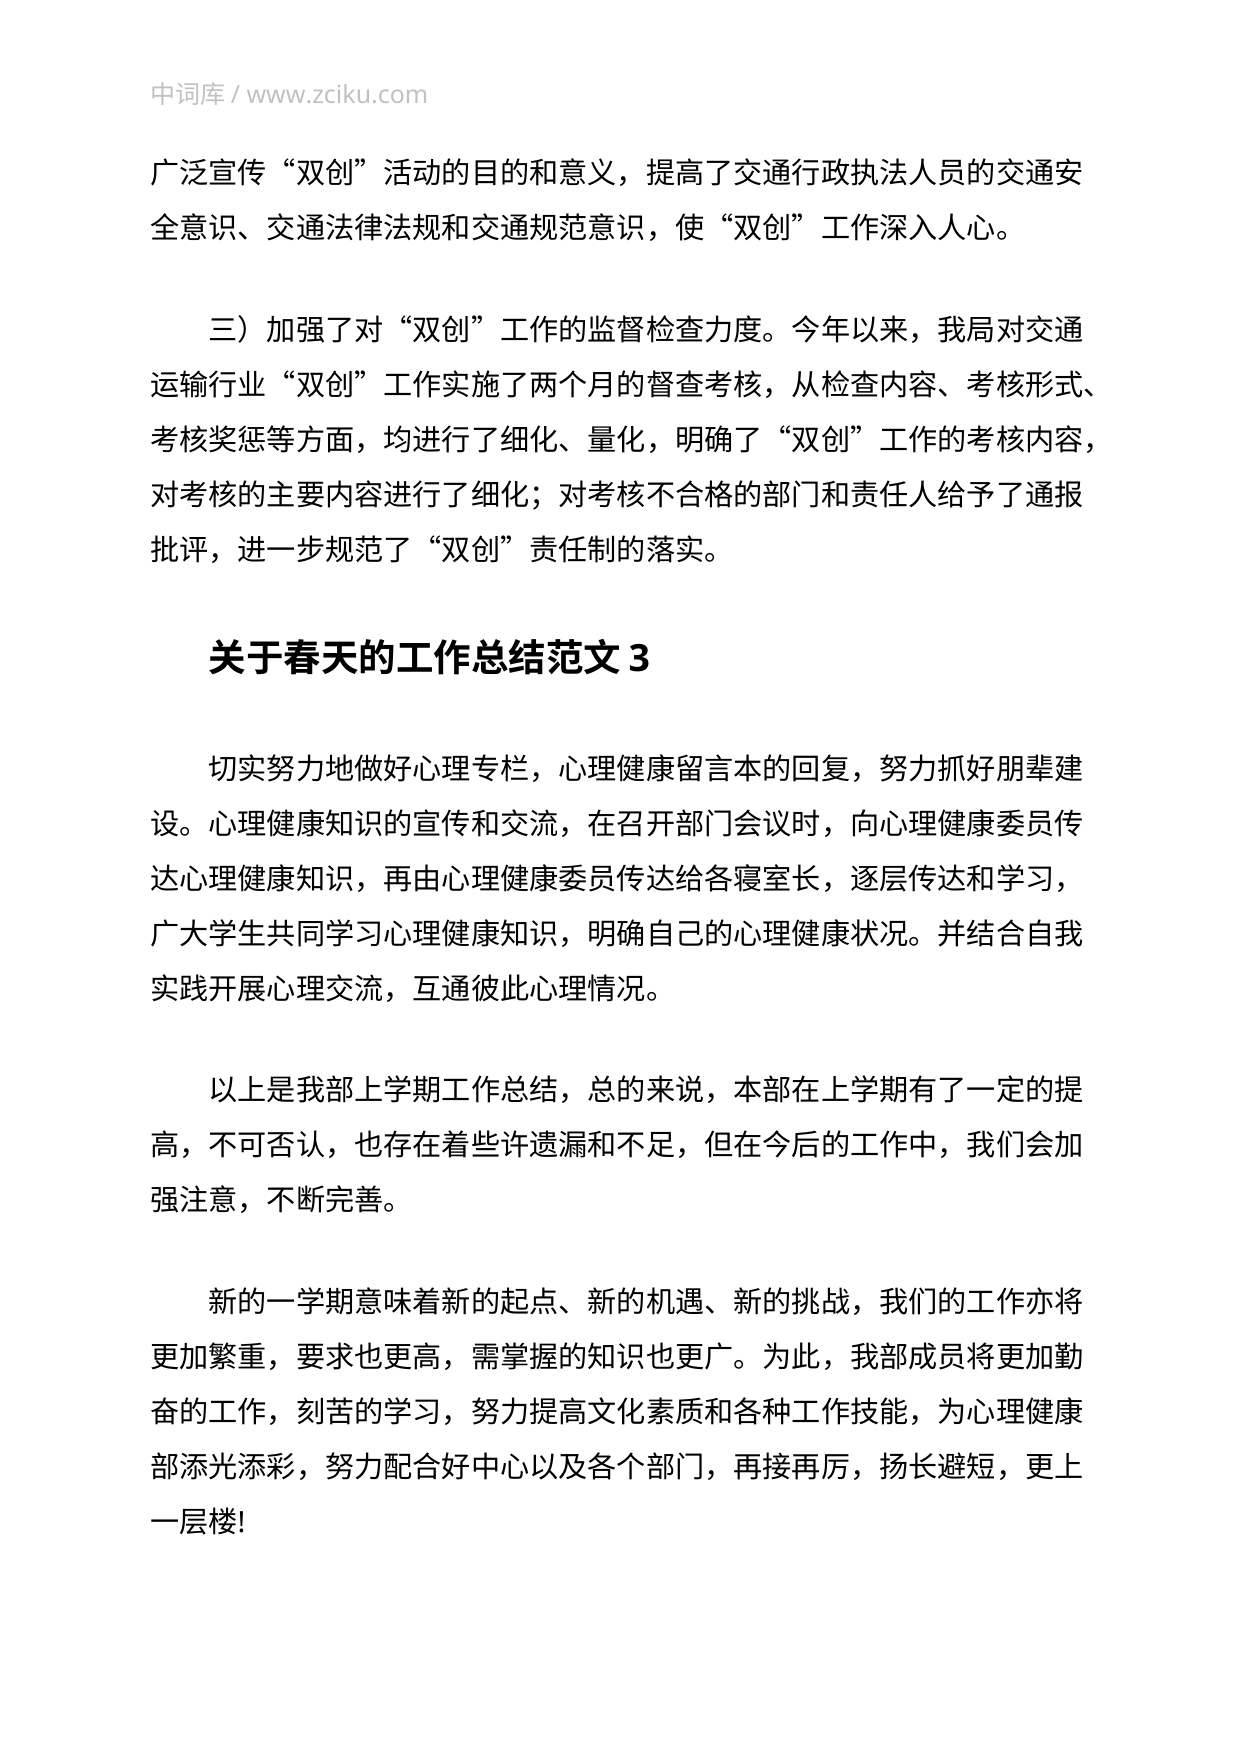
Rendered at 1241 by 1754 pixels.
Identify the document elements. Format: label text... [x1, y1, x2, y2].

text 关于春天的工作总结范文3 [150, 628, 1090, 682]
text 三）加强了对“双创”工作的监督检查力度。今年以来，我局对交通运输行业“双创”工作实施了两个月的督查考核，从检查内容、考核形式、考核奖惩等方面，均进行了细化、量化，明确了“双创”工作的考核内容，对考核的主要内容进行了细化；对考核不合格的部门和责任人给予了通报批评，进一步规范了“双创”责任制的落实。 [150, 307, 1090, 568]
text 新的一学期意味着新的起点、新的机遇、新的挑战，我们的工作亦将更加繁重，要求也更高，需掌握的知识也更广。为此，我部成员将更加勤奋的工作，刻苦的学习，努力提高文化素质和各种工作技能，为心理健康部添光添彩，努力配合好中心以及各个部门，再接再厉，扬长避短，更上一层楼! [150, 1278, 1090, 1541]
text 切实努力地做好心理专栏，心理健康留言本的回复，努力抓好朋辈建设。心理健康知识的宣传和交流，在召开部门会议时，向心理健康委员传达心理健康知识，再由心理健康委员传达给各寝室长，逐层传达和学习，广大学生共同学习心理健康知识，明确自己的心理健康状况。并结合自我实践开展心理交流，互通彼此心理情况。 [150, 746, 1090, 1007]
text 以上是我部上学期工作总结，总的来说，本部在上学期有了一定的提高，不可否认，也存在着些许遗漏和不足，但在今后的工作中，我们会加强注意，不断完善。 [150, 1067, 1090, 1219]
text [150, 150, 1090, 247]
